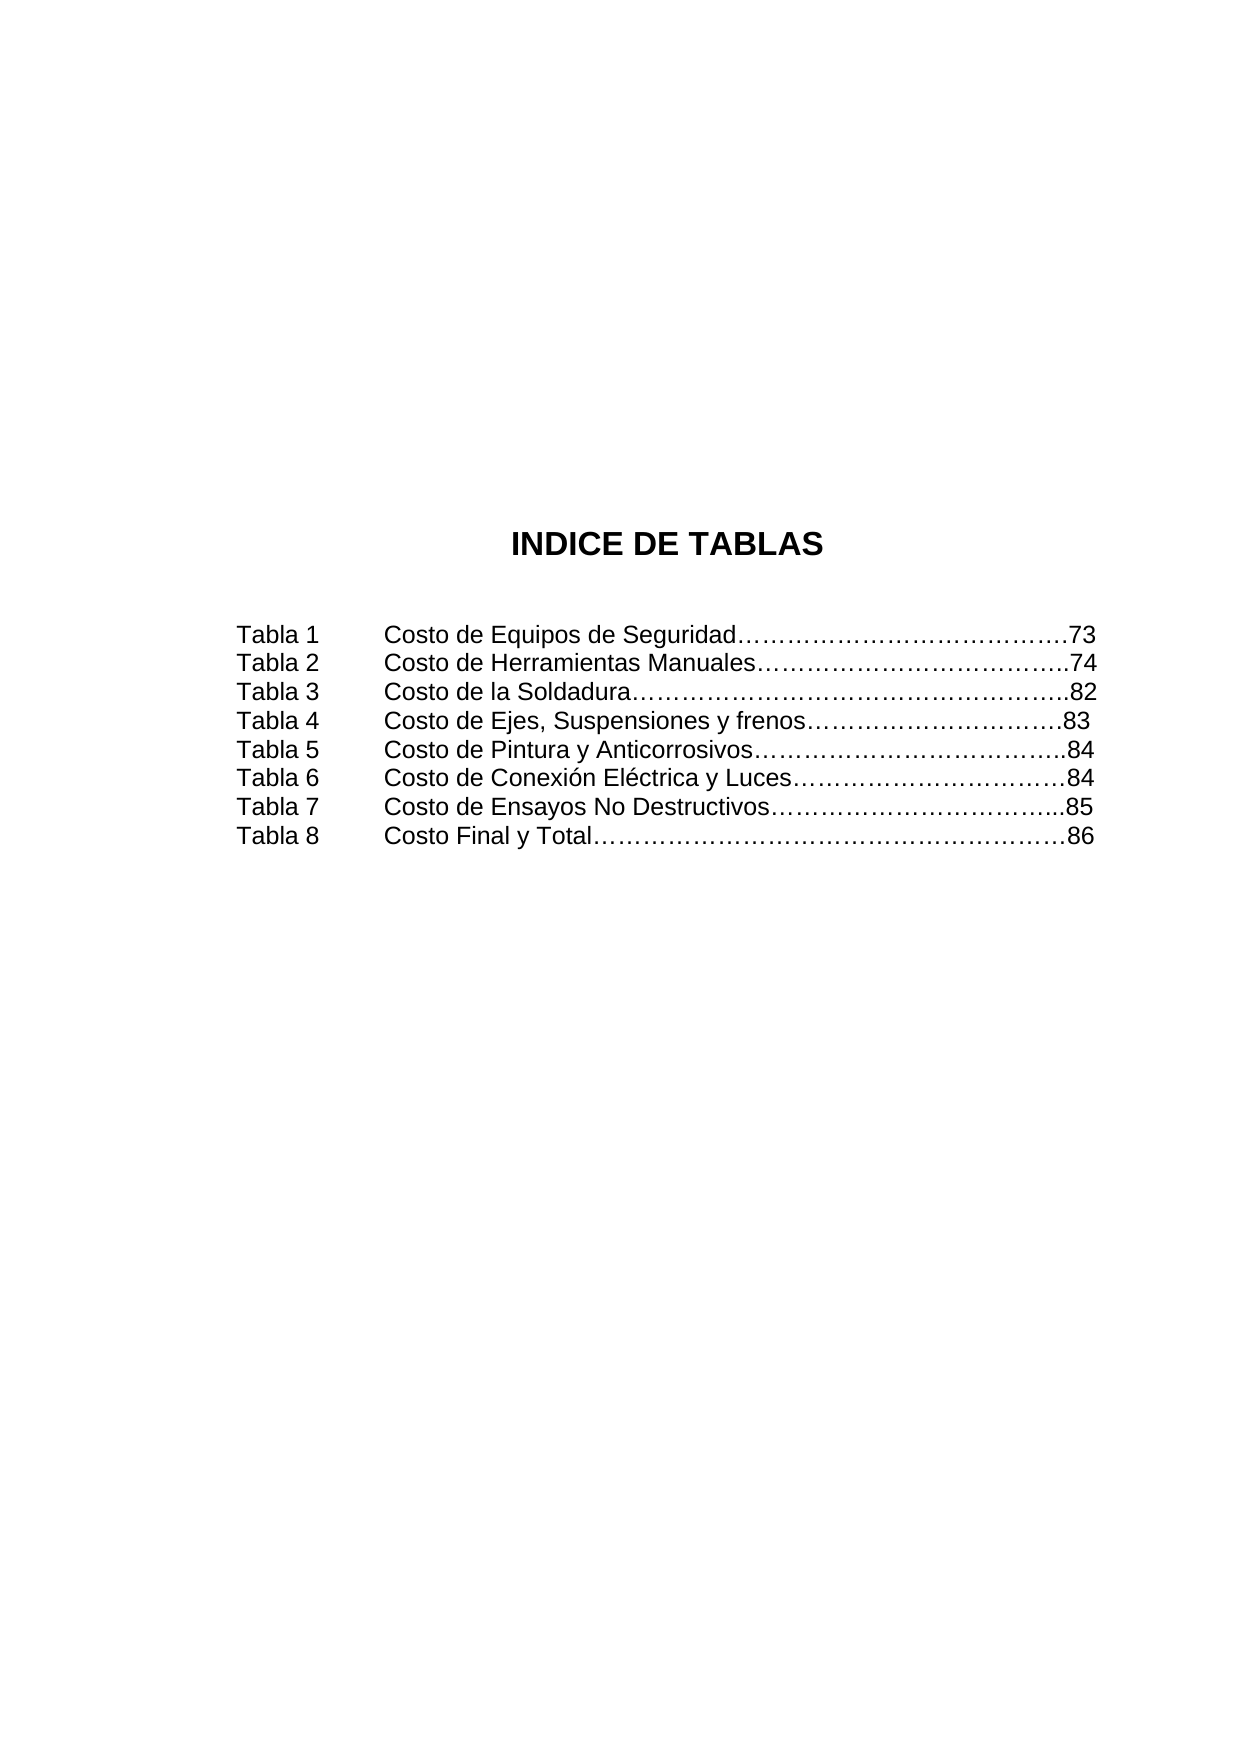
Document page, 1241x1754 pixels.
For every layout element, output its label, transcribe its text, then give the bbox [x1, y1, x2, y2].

text Tabla 2 Costo de Herramientas Manuales………………………………..74 [236, 648, 1098, 677]
text Tabla 4 Costo de Ejes, Suspensiones y frenos………………………….83 [236, 706, 1098, 735]
text Tabla 1 Costo de Equipos de Seguridad………………………………….73 [236, 620, 1098, 648]
text Tabla 3 Costo de la Soldadura……………………………………………..82 [236, 677, 1098, 706]
text Tabla 5 Costo de Pintura y Anticorrosivos………………………………..84 [236, 735, 1098, 763]
text Tabla 8 Costo Final y Total…………………………………………………86 [236, 821, 1098, 850]
text INDICE DE TABLAS [236, 524, 1098, 562]
text Tabla 6 Costo de Conexión Eléctrica y Luces……………………………84 [236, 763, 1098, 792]
text Tabla 7 Costo de Ensayos No Destructivos……………………………...85 [236, 792, 1098, 821]
